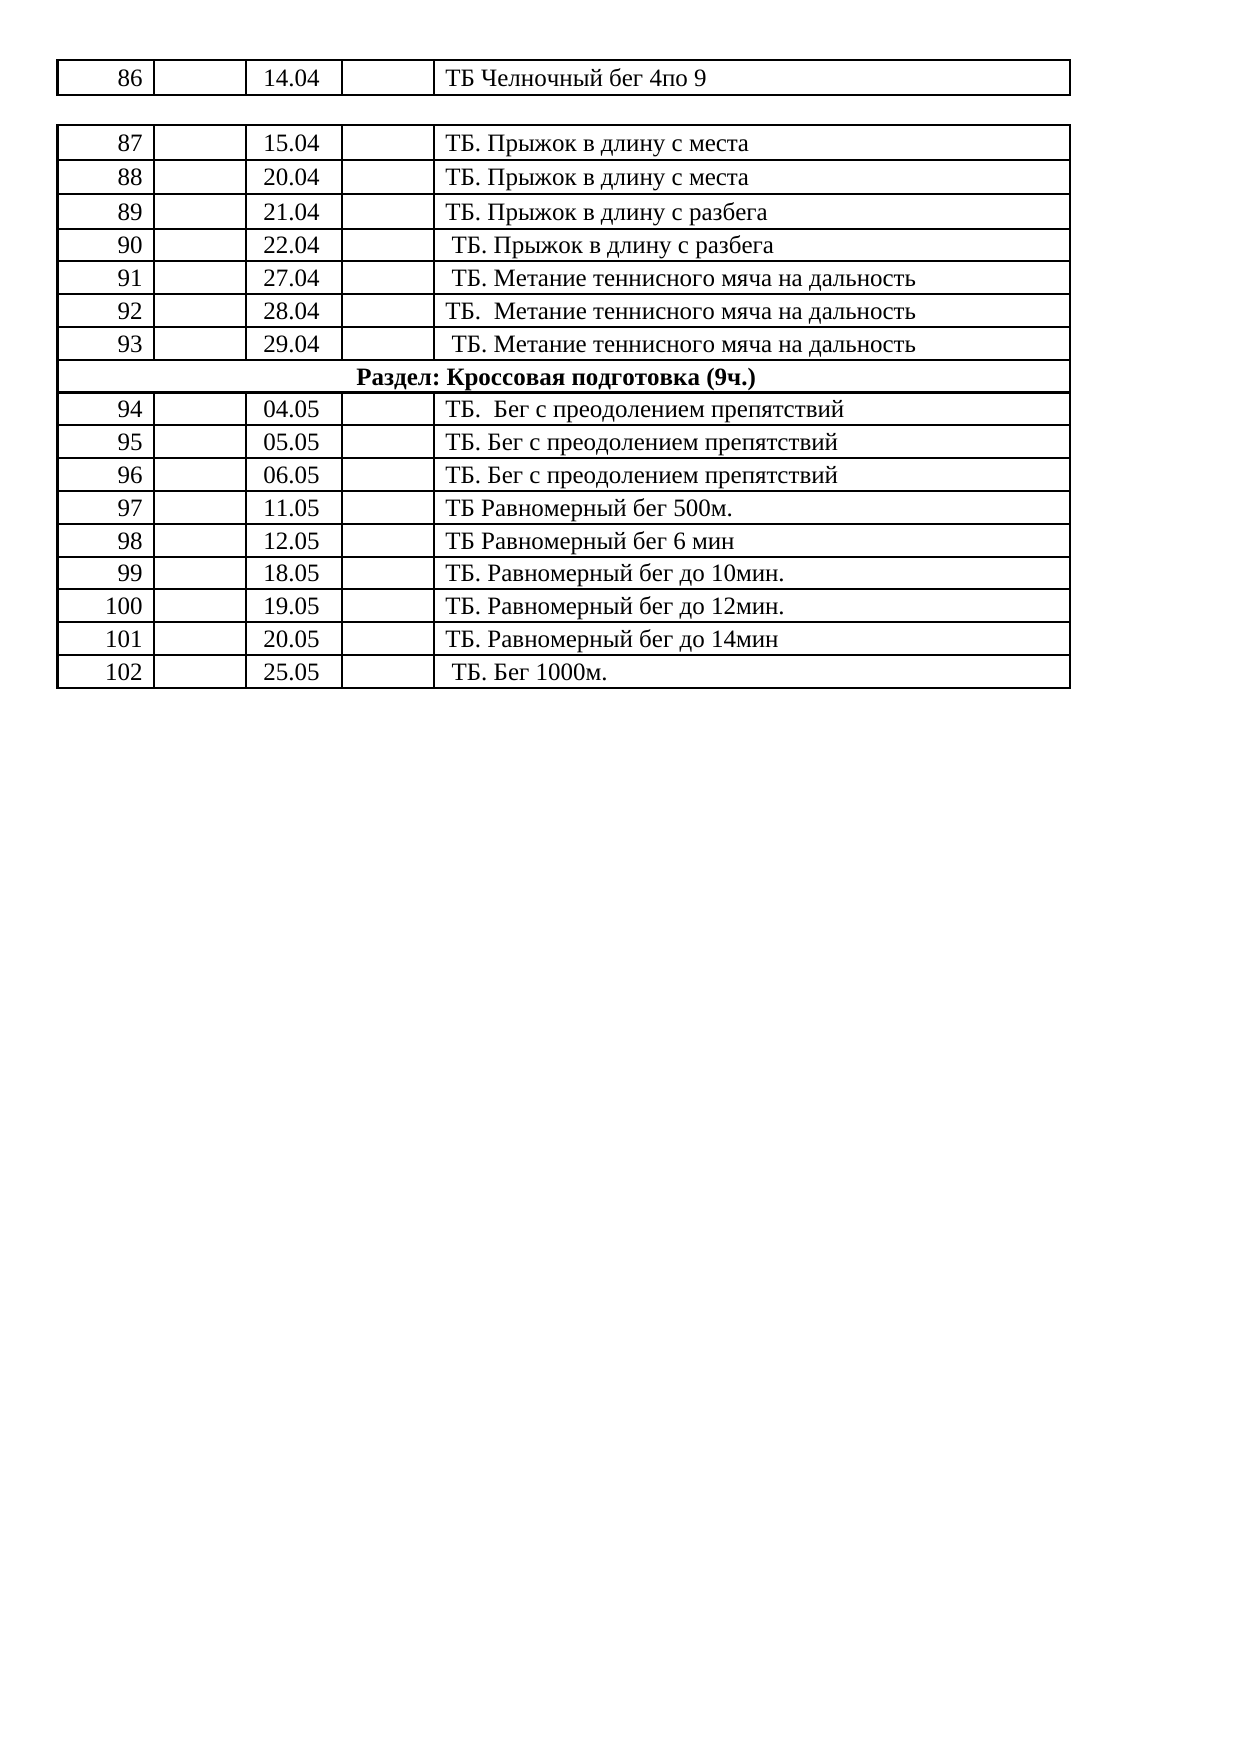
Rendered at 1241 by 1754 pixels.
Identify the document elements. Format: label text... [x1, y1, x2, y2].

table_cell [155, 161, 245, 193]
table_cell [155, 558, 245, 588]
table_cell [343, 230, 433, 260]
table_cell Раздел: Кроссовая подготовка (9ч.) [59, 361, 1069, 391]
table_cell [343, 195, 433, 227]
table_cell [154, 96, 246, 124]
table_cell 12.05 [247, 525, 341, 556]
table_cell [155, 328, 245, 359]
table_cell [155, 656, 245, 687]
table_cell ТБ. Прыжок в длину с места [435, 161, 1069, 193]
table_cell ТБ. Равномерный бег до 12мин. [435, 590, 1069, 621]
table_cell 11.05 [247, 492, 341, 523]
table_cell 29.04 [247, 328, 341, 359]
table_cell [155, 590, 245, 621]
table_cell 25.05 [247, 656, 341, 687]
table_cell [343, 161, 433, 193]
table_cell [343, 328, 433, 359]
table_cell 98 [59, 525, 153, 556]
table_cell ТБ. Равномерный бег до 14мин [435, 623, 1069, 654]
table_cell [434, 96, 1070, 124]
table_cell 89 [59, 195, 153, 227]
table_cell [343, 558, 433, 588]
table_cell [246, 96, 342, 124]
table_cell ТБ Равномерный бег 500м. [435, 492, 1069, 523]
table_cell [155, 230, 245, 260]
table_cell ТБ. Прыжок в длину с разбега [435, 195, 1069, 227]
table_cell [155, 426, 245, 457]
table_cell [155, 126, 245, 159]
table_cell ТБ. Метание теннисного мяча на дальность [435, 295, 1069, 326]
table_cell 100 [59, 590, 153, 621]
table_cell ТБ. Бег с преодолением препятствий [435, 394, 1069, 424]
table_cell 91 [59, 262, 153, 293]
table_cell 87 [59, 126, 153, 159]
table_cell [155, 492, 245, 523]
table_cell ТБ. Прыжок в длину с места [435, 126, 1069, 159]
table_cell 19.05 [247, 590, 341, 621]
table_cell [155, 394, 245, 424]
table_cell 21.04 [247, 195, 341, 227]
table_cell 27.04 [247, 262, 341, 293]
table_cell [343, 623, 433, 654]
table_cell 22.04 [247, 230, 341, 260]
table_cell ТБ Челночный бег 4по 9 [435, 61, 1069, 93]
table_cell [155, 195, 245, 227]
table_cell [343, 525, 433, 556]
table_cell 90 [59, 230, 153, 260]
table_cell [155, 525, 245, 556]
table_cell [343, 426, 433, 457]
table_cell 97 [59, 492, 153, 523]
table_cell [155, 295, 245, 326]
table_cell ТБ. Прыжок в длину с разбега [435, 230, 1069, 260]
table_cell [343, 590, 433, 621]
table_cell 05.05 [247, 426, 341, 457]
table_cell 92 [59, 295, 153, 326]
table_cell 14.04 [247, 61, 341, 93]
table_cell ТБ. Метание теннисного мяча на дальность [435, 328, 1069, 359]
table_cell 20.04 [247, 161, 341, 193]
table_cell 86 [59, 61, 153, 93]
table_cell [58, 96, 153, 124]
table_cell 96 [59, 459, 153, 490]
table_cell 95 [59, 426, 153, 457]
table_cell 101 [59, 623, 153, 654]
table_cell [155, 623, 245, 654]
table_cell 04.05 [247, 394, 341, 424]
table_cell [343, 656, 433, 687]
table_cell 20.05 [247, 623, 341, 654]
table_cell [343, 459, 433, 490]
table_cell ТБ Равномерный бег 6 мин [435, 525, 1069, 556]
table_cell 06.05 [247, 459, 341, 490]
table_cell 99 [59, 558, 153, 588]
table_cell [342, 96, 434, 124]
table_cell [155, 262, 245, 293]
table_cell 102 [59, 656, 153, 687]
table_cell 15.04 [247, 126, 341, 159]
table_cell [343, 394, 433, 424]
table_cell 88 [59, 161, 153, 193]
table_cell [343, 295, 433, 326]
table_cell ТБ. Бег 1000м. [435, 656, 1069, 687]
table_cell ТБ. Бег с преодолением препятствий [435, 459, 1069, 490]
table_cell 94 [59, 394, 153, 424]
table_cell 18.05 [247, 558, 341, 588]
table_cell 93 [59, 328, 153, 359]
table_cell ТБ. Метание теннисного мяча на дальность [435, 262, 1069, 293]
table_cell [155, 459, 245, 490]
table_cell [343, 61, 433, 93]
table_cell 28.04 [247, 295, 341, 326]
table_cell [343, 492, 433, 523]
table_cell ТБ. Равномерный бег до 10мин. [435, 558, 1069, 588]
table_cell [155, 61, 245, 93]
table_cell ТБ. Бег с преодолением препятствий [435, 426, 1069, 457]
table_cell [343, 262, 433, 293]
table_cell [343, 126, 433, 159]
